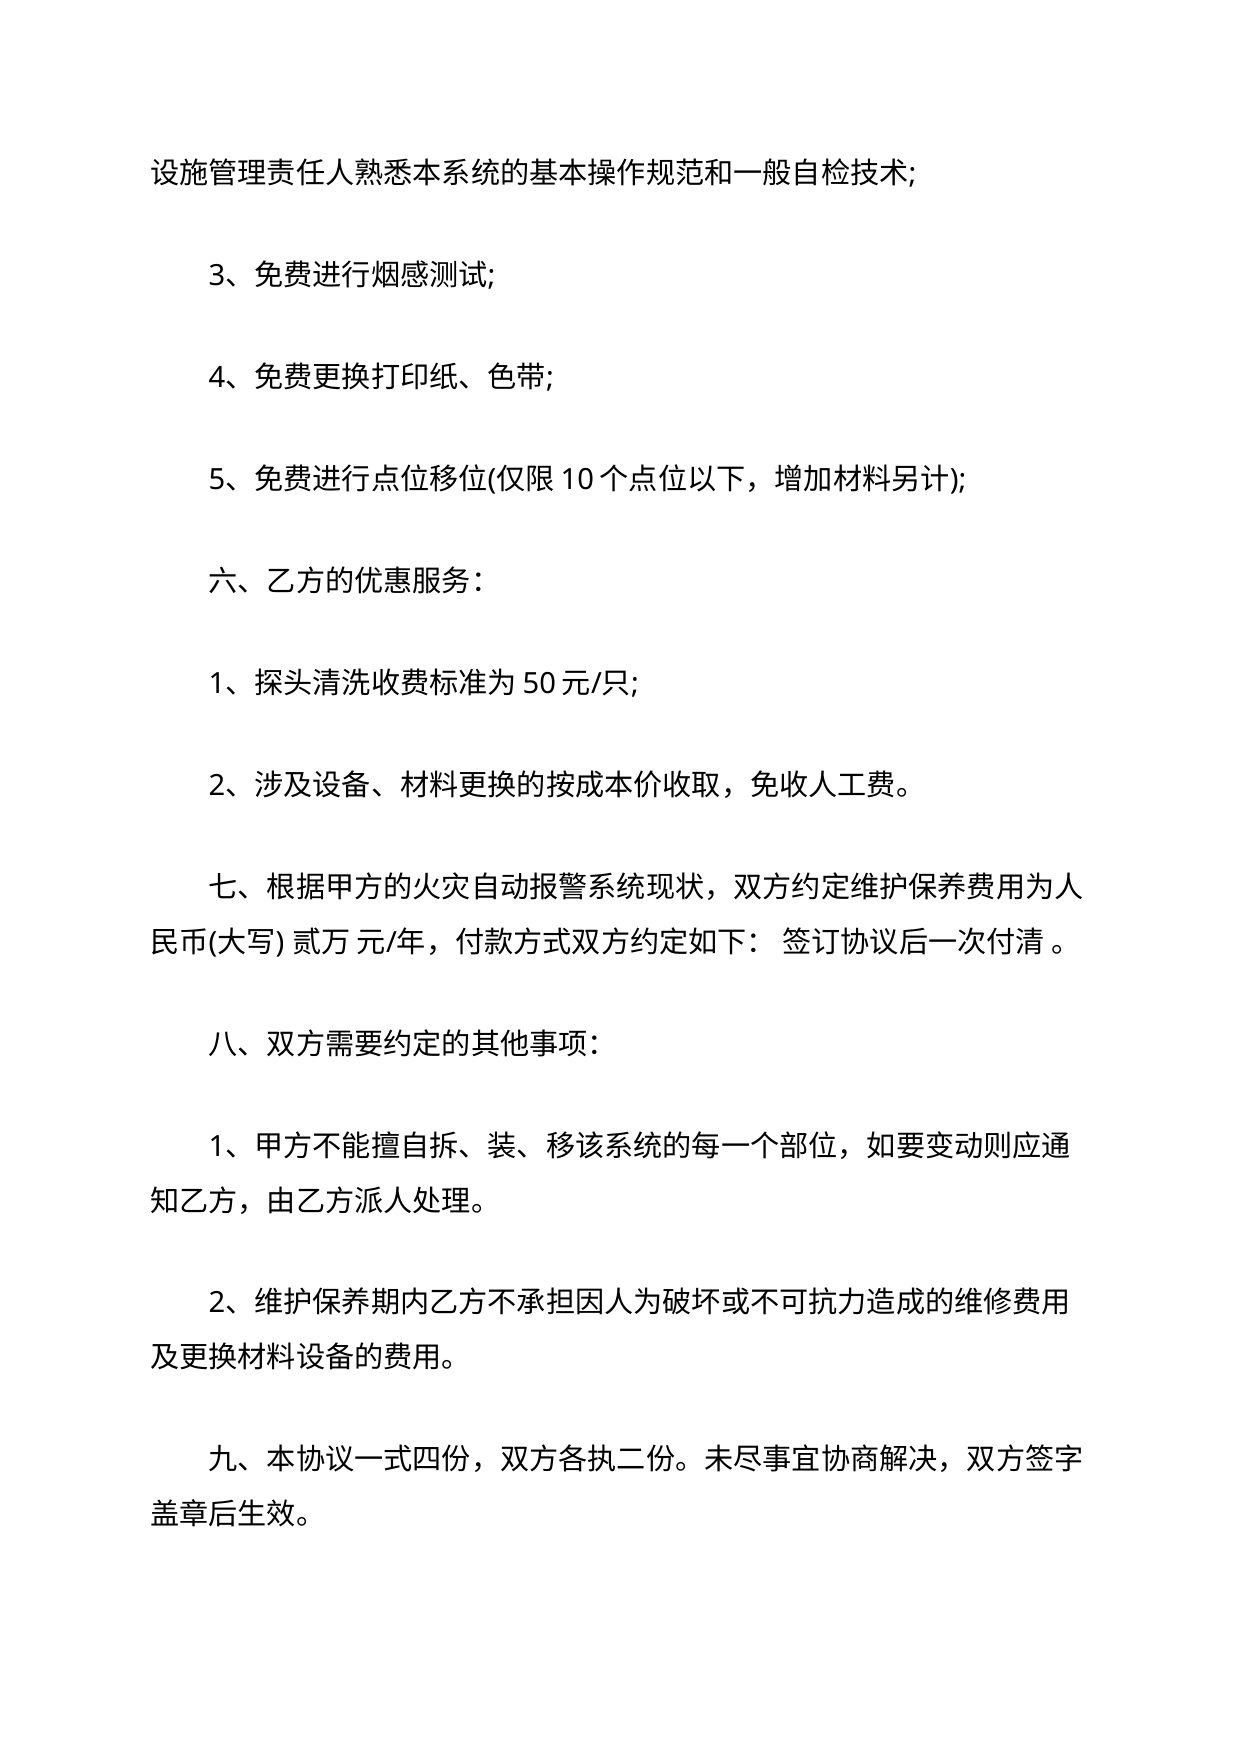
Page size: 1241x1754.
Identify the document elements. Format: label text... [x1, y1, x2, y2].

text 1、甲方不能擅自拆、装、移该系统的每一个部位，如要变动则应通知乙方，由乙方派人处理。 [150, 1122, 1090, 1219]
text 七、根据甲方的火灾自动报警系统现状，双方约定维护保养费用为人民币(大写) 贰万 元/年，付款方式双方约定如下： 签订协议后一次付清 。 [150, 864, 1090, 961]
text 4、免费更换打印纸、色带; [150, 354, 1090, 396]
text 3、免费进行烟感测试; [150, 252, 1090, 294]
text 1、探头清洗收费标准为50元/只; [150, 660, 1090, 702]
text 5、免费进行点位移位(仅限10个点位以下，增加材料另计); [150, 456, 1090, 498]
text 九、本协议一式四份，双方各执二份。未尽事宜协商解决，双方签字盖章后生效。 [150, 1436, 1090, 1533]
text 八、双方需要约定的其他事项： [150, 1021, 1090, 1063]
text 六、乙方的优惠服务： [150, 558, 1090, 600]
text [150, 150, 1090, 192]
text 2、涉及设备、材料更换的按成本价收取，免收人工费。 [150, 762, 1090, 804]
text 2、维护保养期内乙方不承担因人为破坏或不可抗力造成的维修费用及更换材料设备的费用。 [150, 1279, 1090, 1376]
